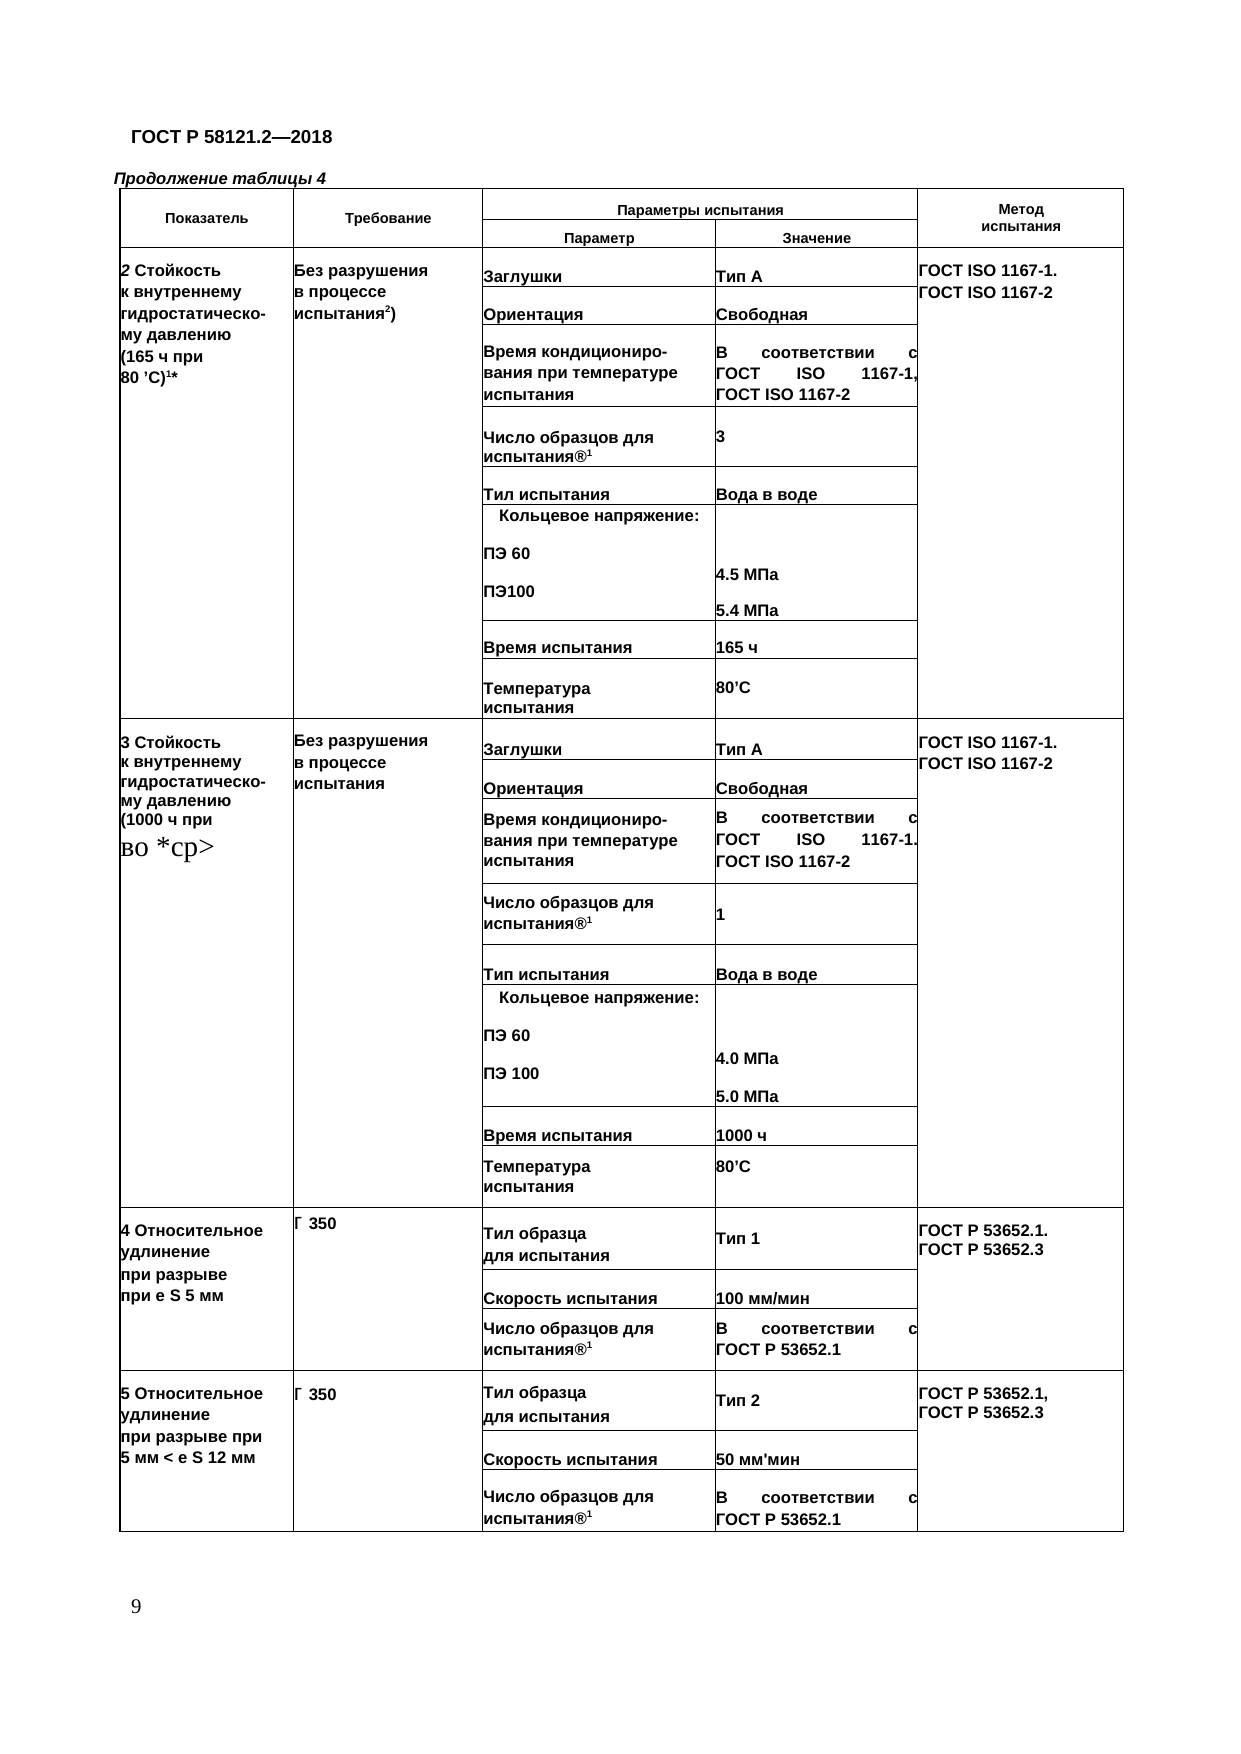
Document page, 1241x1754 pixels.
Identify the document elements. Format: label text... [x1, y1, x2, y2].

table_cell Заглушки [483, 248, 715, 286]
table_cell ГОСТ ISO 1167-1. ГОСТ ISO 1167-2 [918, 719, 1123, 1207]
table_cell Скорость испытания [483, 1431, 715, 1469]
table_cell 1 [716, 884, 917, 944]
table_cell 4.5 МПа 5.4 МПа [716, 505, 917, 620]
table_cell Время испытания [483, 621, 715, 657]
table_cell Время кондициониро- вания при температуре испытания [483, 799, 715, 882]
table_cell Тип А [716, 248, 917, 286]
table_cell 80’С [716, 1146, 917, 1207]
table_cell Кольцевое напряжение: ПЭ 60 ПЭ 100 [483, 985, 715, 1106]
table_header Показатель [121, 189, 293, 247]
table_cell Время испытания [483, 1107, 715, 1145]
table_cell Ориентация [483, 760, 715, 798]
table_cell 80’С [716, 659, 917, 717]
table_header Параметры испытания [483, 189, 917, 219]
table_cell Число образцов для испытания®1 [483, 1309, 715, 1370]
table_cell Температура испытания [483, 659, 715, 717]
table_cell Значение [716, 220, 917, 247]
table_cell г 350 [294, 1371, 482, 1531]
table_cell Число образцов для испытания®1 [483, 884, 715, 944]
table_cell В соответствии с ГОСТ ISO 1167-1, ГОСТ ISO 1167-2 [716, 325, 917, 406]
table_cell Тип А [716, 719, 917, 759]
table_cell Время кондициониро- вания при температуре испытания [483, 325, 715, 406]
table_cell 5 Относительное удлинение при разрыве при 5 мм < е S 12 мм [121, 1371, 293, 1531]
table_cell В соответствии с ГОСТ Р 53652.1 [716, 1470, 917, 1531]
table_cell Скорость испытания [483, 1270, 715, 1308]
table_cell Число образцов для испытания®1 [483, 1470, 715, 1531]
table_cell Тип 2 [716, 1371, 917, 1430]
table_cell 3 Стойкость к внутреннему гидростатическо- му давлению (1000 ч при во *ср> [121, 719, 293, 1207]
table_cell Тил испытания [483, 467, 715, 504]
table_cell Заглушки [483, 719, 715, 759]
table_cell г 350 [294, 1208, 482, 1370]
table_cell 1000 ч [716, 1107, 917, 1145]
table_header Требование [294, 189, 482, 247]
table_cell Свободная [716, 760, 917, 798]
table_cell 100 мм/мин [716, 1270, 917, 1308]
table_cell Число образцов для испытания®1 [483, 407, 715, 466]
table_cell Вода в воде [716, 945, 917, 984]
table_cell Без разрушения в процессе испытания [294, 719, 482, 1207]
table_cell 3 [716, 407, 917, 466]
table_cell В соответствии с ГОСТ Р 53652.1 [716, 1309, 917, 1370]
table_cell 165 ч [716, 621, 917, 657]
table_cell Параметр [483, 220, 715, 247]
table_cell ГОСТ Р 53652.1. ГОСТ Р 53652.3 [918, 1208, 1123, 1370]
table_cell Вода в воде [716, 467, 917, 504]
table_cell Ориентация [483, 287, 715, 324]
table_cell Свободная [716, 287, 917, 324]
table_cell В соответствии с ГОСТ ISO 1167-1. ГОСТ ISO 1167-2 [716, 799, 917, 882]
table_cell Тип 1 [716, 1208, 917, 1269]
table_cell ГОСТ ISO 1167-1. ГОСТ ISO 1167-2 [918, 248, 1123, 717]
table_cell Без разрушения в процессе испытания2) [294, 248, 482, 717]
table_cell Тил образца для испытания [483, 1208, 715, 1269]
table_header Метод испытания [918, 189, 1123, 247]
table_cell 4 Относительное удлинение при разрыве при е S 5 мм [121, 1208, 293, 1370]
table_cell ГОСТ Р 53652.1, ГОСТ Р 53652.3 [918, 1371, 1123, 1531]
table_cell Тип испытания [483, 945, 715, 984]
table_cell 4.0 МПа 5.0 МПа [716, 985, 917, 1106]
table_cell 50 мм'мин [716, 1431, 917, 1469]
table_cell Кольцевое напряжение: ПЭ 60 ПЭ100 [483, 505, 715, 620]
table_cell 2 Стойкость к внутреннему гидростатическо- му давлению (165 ч при 80 ’С)1* [121, 248, 293, 717]
table_cell Тил образца для испытания [483, 1371, 715, 1430]
table_cell Температура испытания [483, 1146, 715, 1207]
text Продолжение таблицы 4 [113, 168, 1130, 188]
